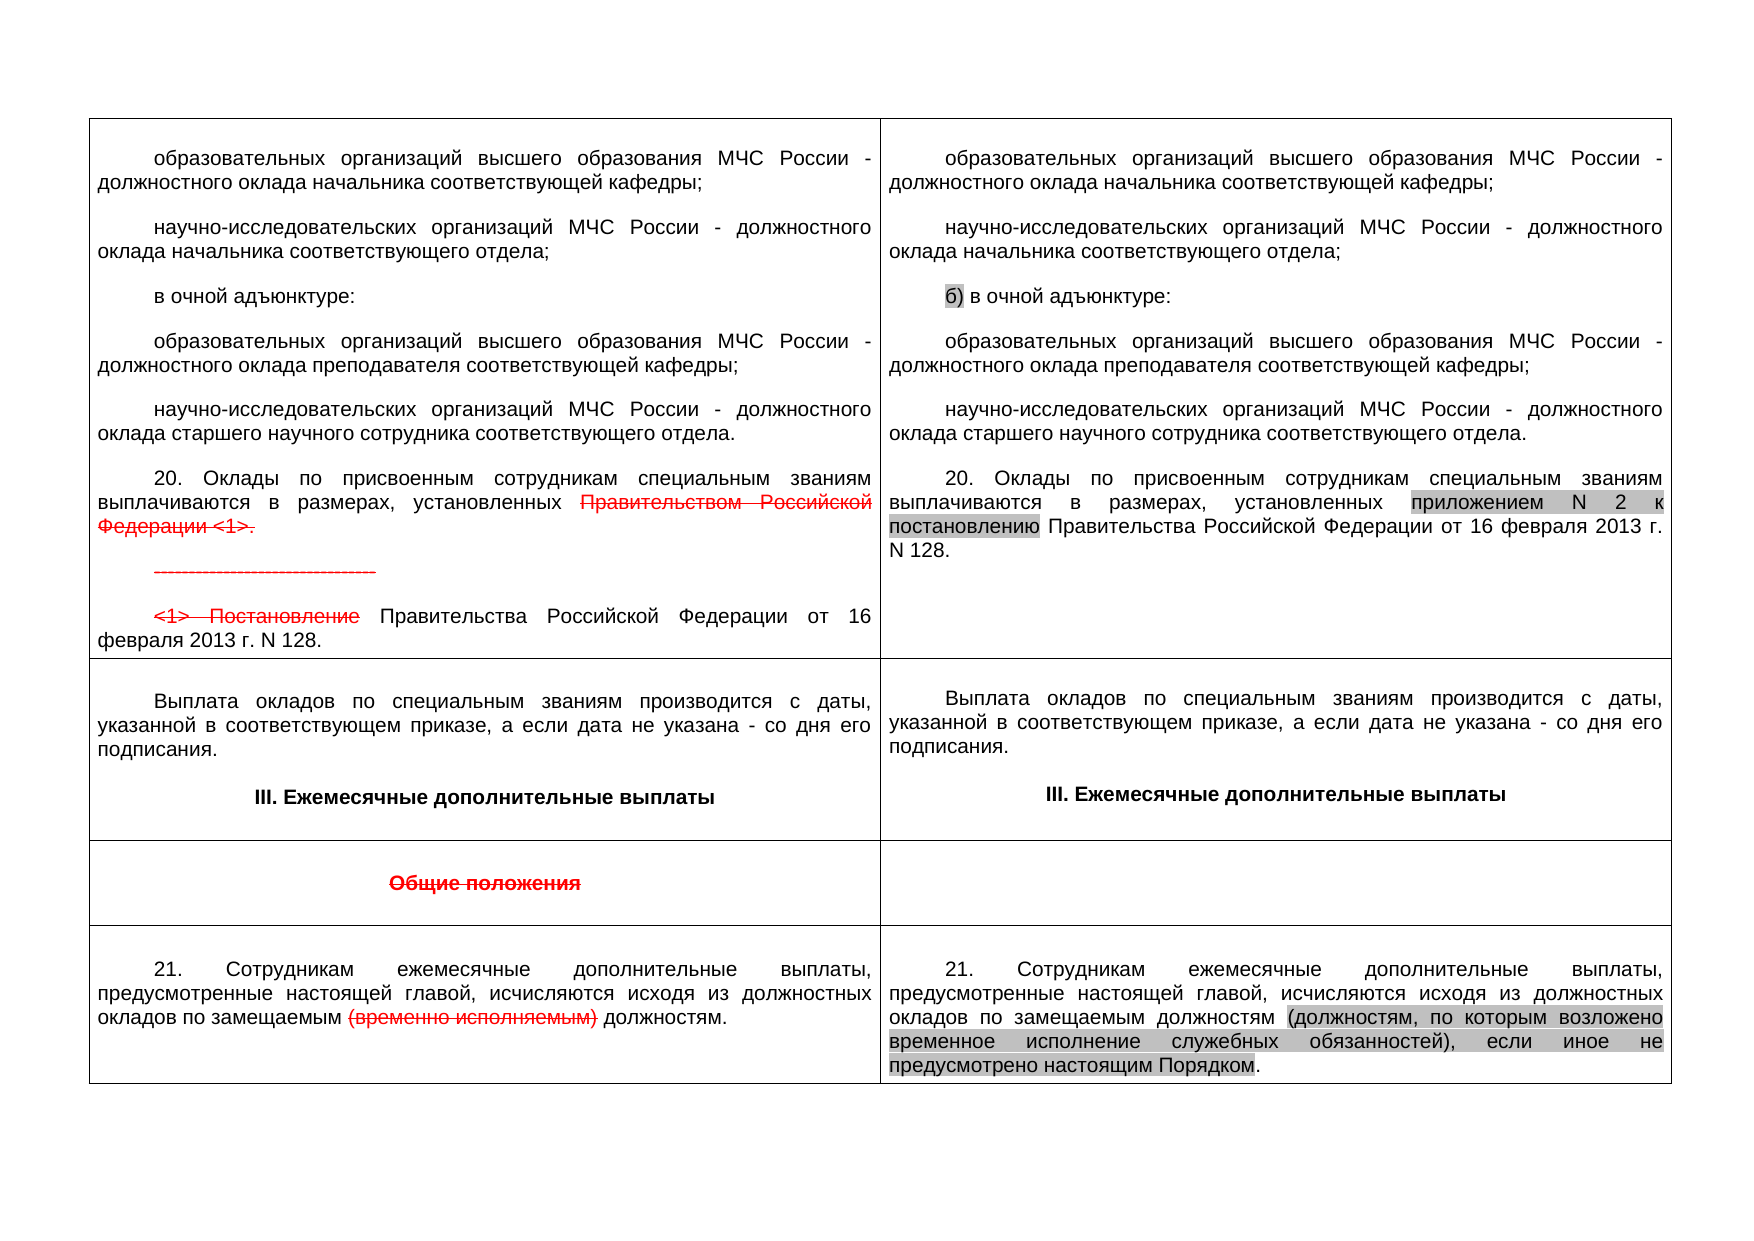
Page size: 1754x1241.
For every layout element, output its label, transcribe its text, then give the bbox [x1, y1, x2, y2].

table_cell [881, 841, 1671, 925]
table_cell Выплата окладов по специальным званиям производится с даты, указанной в соответствующем приказе, а если дата не указана - со дня его подписания. III. Ежемесячные дополнительные выплаты [90, 659, 880, 839]
table_cell 21. Сотрудникам ежемесячные дополнительные выплаты, предусмотренные настоящей главой, исчисляются исходя из должностных окладов по замещаемым должностям (должностям, по которым возложено временное исполнение служебных обязанностей), если иное не предусмотрено настоящим Порядком. [881, 926, 1671, 1083]
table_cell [90, 119, 880, 658]
table_cell Выплата окладов по специальным званиям производится с даты, указанной в соответствующем приказе, а если дата не указана - со дня его подписания. III. Ежемесячные дополнительные выплаты [881, 659, 1671, 839]
table_cell 21. Сотрудникам ежемесячные дополнительные выплаты, предусмотренные настоящей главой, исчисляются исходя из должностных окладов по замещаемым (временно исполняемым) должностям. [90, 926, 880, 1083]
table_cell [881, 119, 1671, 658]
table_cell Общие положения [90, 841, 880, 925]
